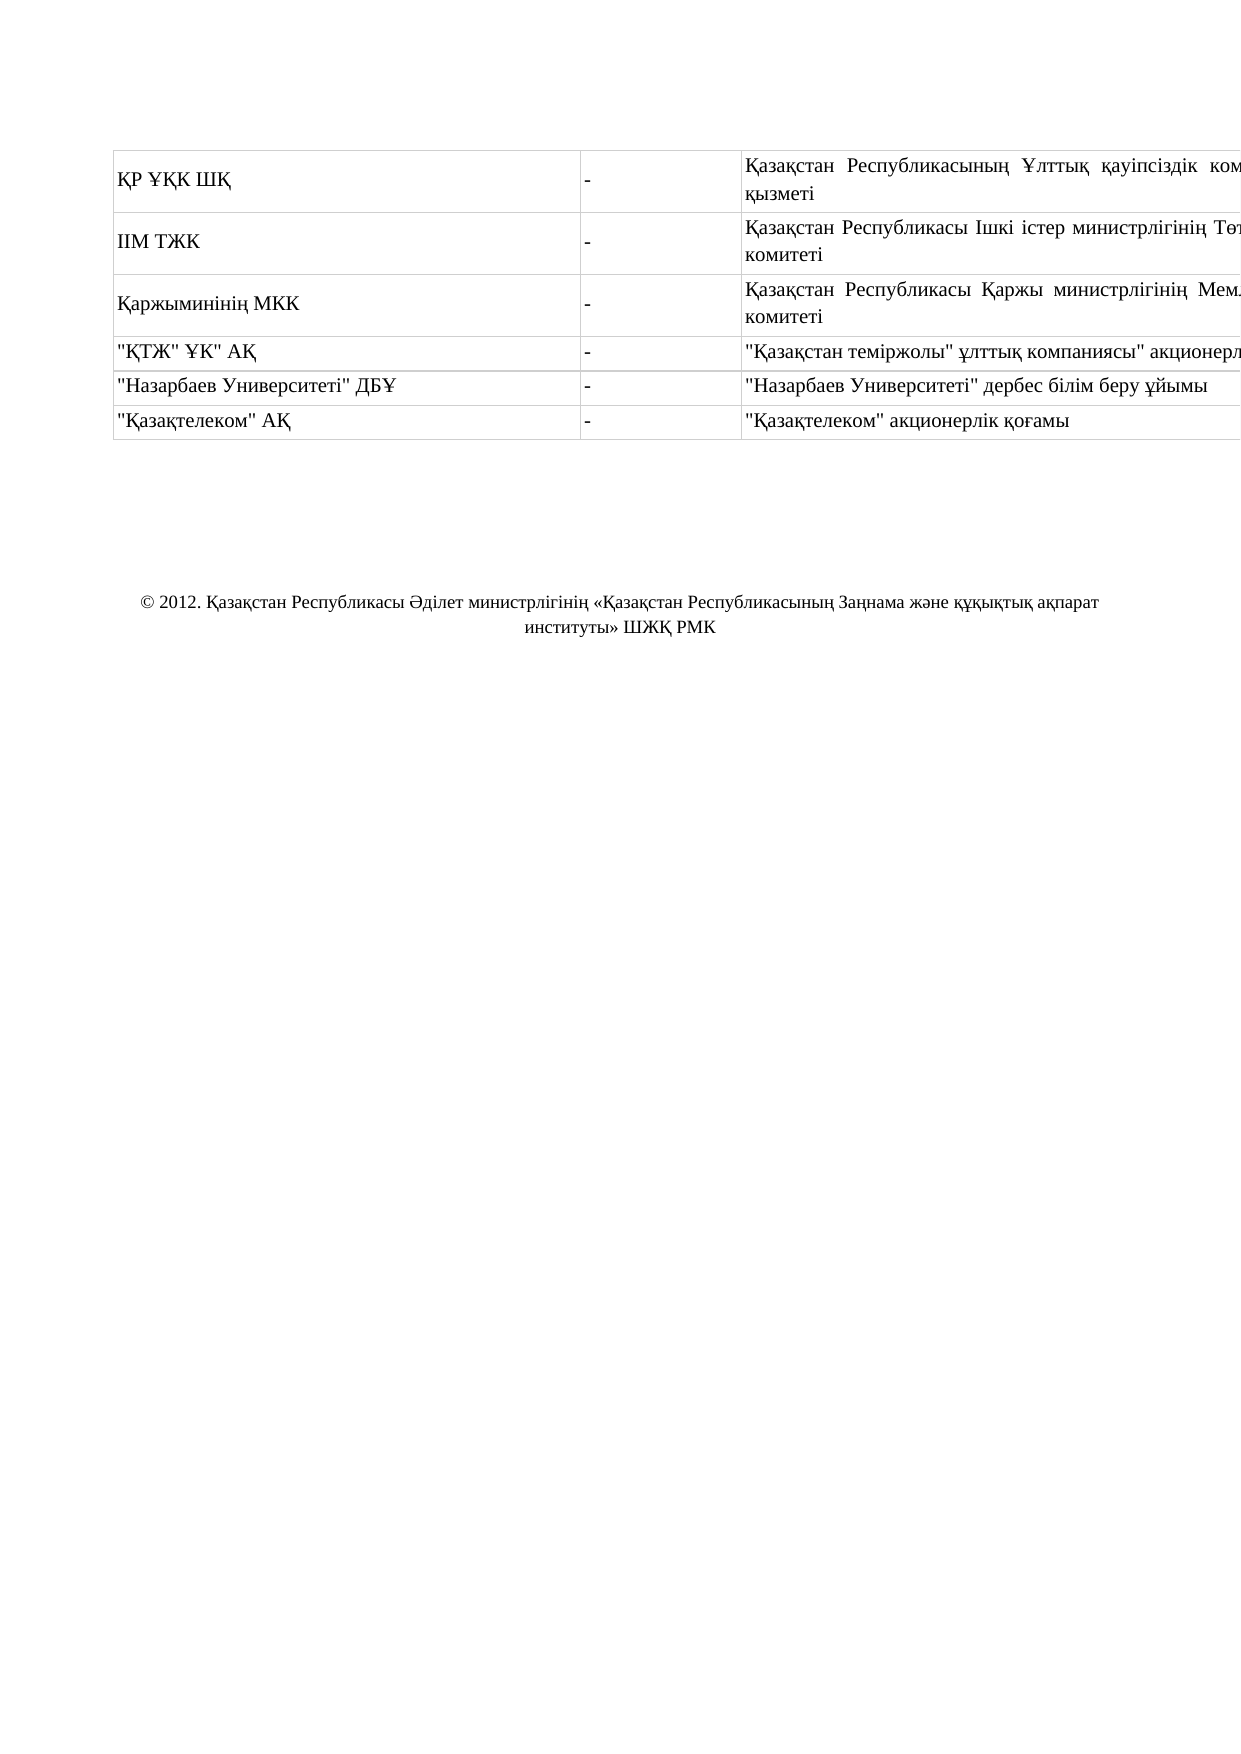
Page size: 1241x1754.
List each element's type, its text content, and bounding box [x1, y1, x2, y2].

table_cell Қазақстан Республикасы Қаржы министрлігінің Мемлекеттік кірістер комитеті [742, 275, 1240, 336]
table_cell ІІМ ТЖК [114, 213, 580, 274]
table_cell - [581, 372, 741, 405]
table_cell - [581, 406, 741, 439]
table_cell - [581, 151, 741, 212]
table_cell Қазақстан Республикасының Ұлттық қауіпсіздік комитетінің шекара қызметі [742, 151, 1240, 212]
table_cell "Назарбаев Университеті" ДБҰ [114, 372, 580, 405]
table_cell "Қазақстан теміржолы" ұлттық компаниясы" акционерлік қоғамы [742, 337, 1240, 370]
table_cell ҚР ҰҚК ШҚ [114, 151, 580, 212]
table_cell "Қазақтелеком" акционерлік қоғамы [742, 406, 1240, 439]
table_cell "Қазақтелеком" АҚ [114, 406, 580, 439]
table_cell Қазақстан Республикасы Ішкі істер министрлігінің Төтенше жағдайлар комитеті [742, 213, 1240, 274]
table_cell - [581, 275, 741, 336]
text © 2012. Қазақстан Республикасы Әділет министрлігінің «Қазақстан Республикасының Заңнама және құқықтық ақпарат институты» ШЖҚ РМК [112, 591, 1128, 638]
table_cell Қаржыминінің МКК [114, 275, 580, 336]
table_cell "Назарбаев Университеті" дербес білім беру ұйымы [742, 372, 1240, 405]
table_cell "ҚТЖ" ҰК" АҚ [114, 337, 580, 370]
table_cell - [581, 337, 741, 370]
table_cell - [581, 213, 741, 274]
